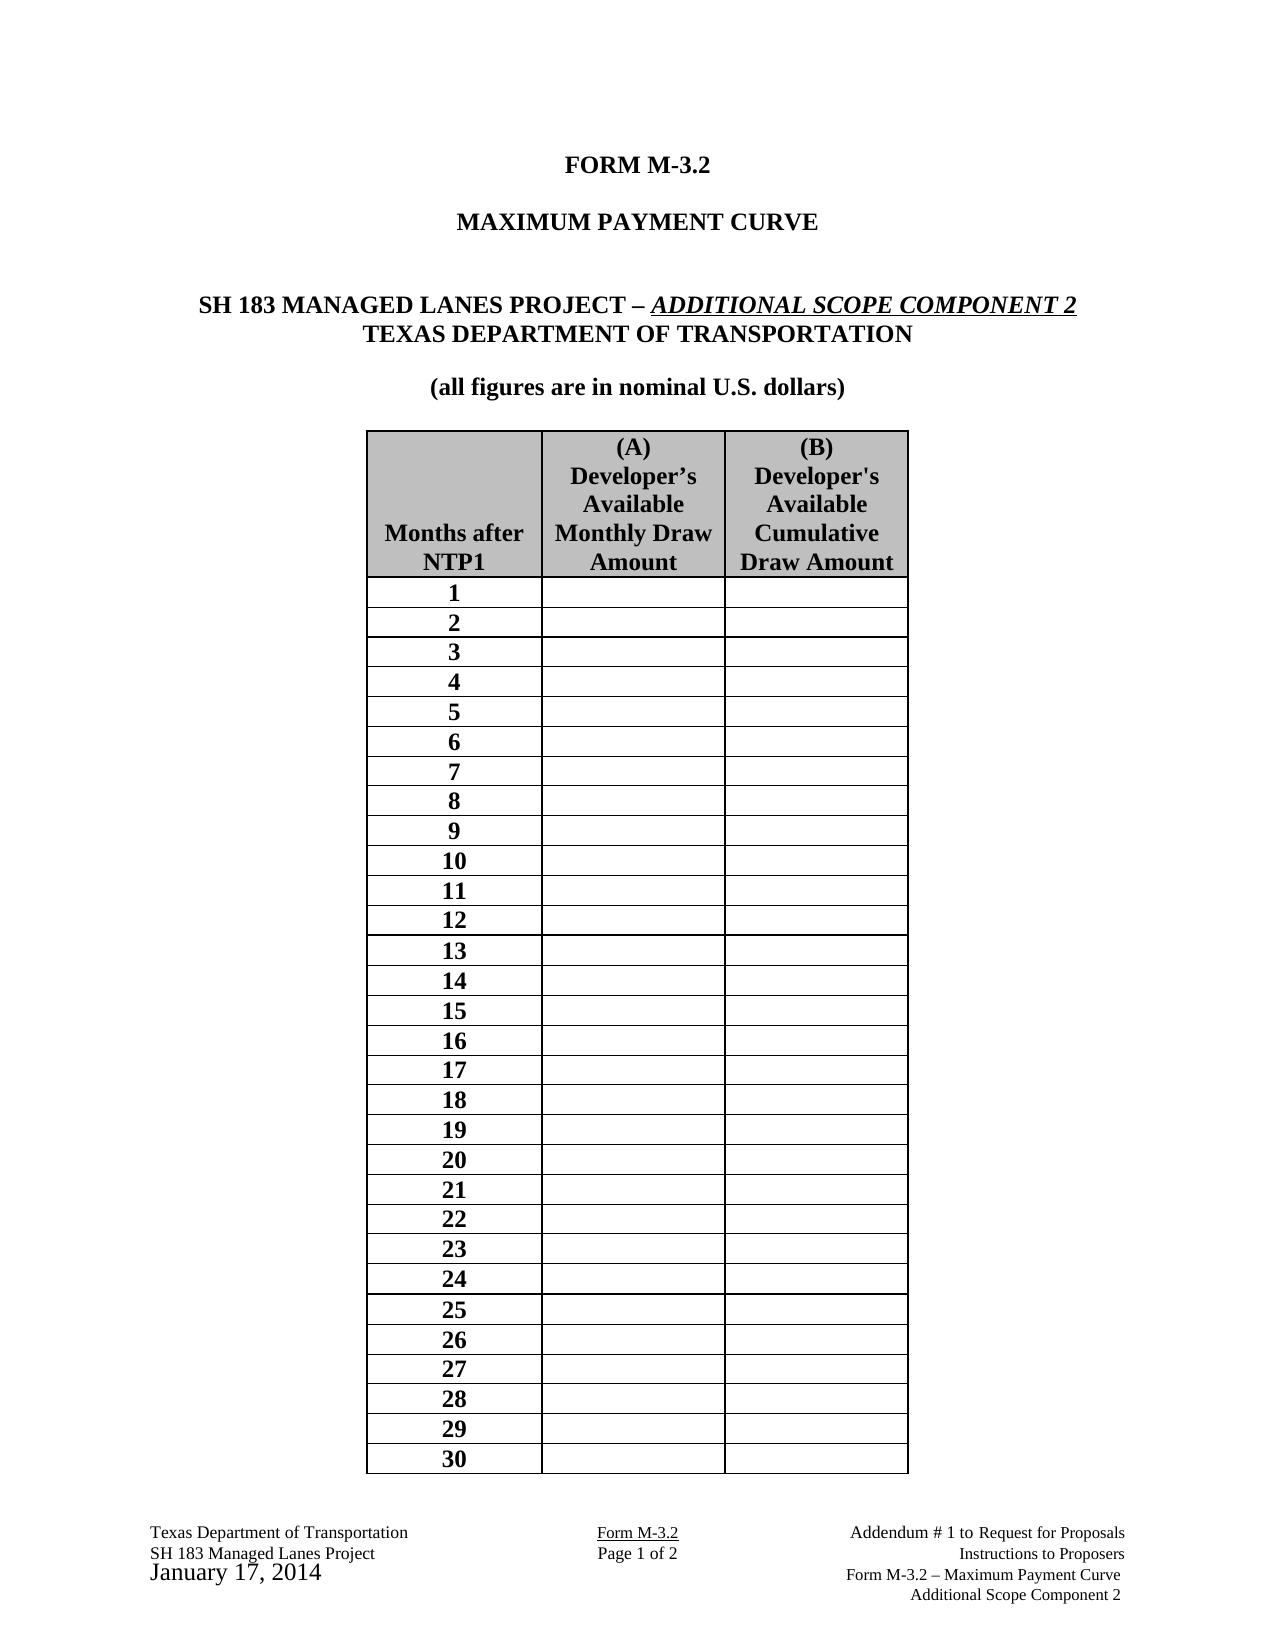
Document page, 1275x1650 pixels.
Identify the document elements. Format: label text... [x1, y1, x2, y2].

table_cell [543, 846, 724, 875]
table_cell [543, 1325, 724, 1353]
table_cell [726, 1115, 907, 1144]
table_cell [726, 996, 907, 1025]
table_cell 3 [368, 638, 541, 666]
table_cell 20 [368, 1145, 541, 1174]
table_header Months after NTP1 [368, 432, 541, 576]
table_cell [726, 667, 907, 696]
table_cell [726, 1175, 907, 1203]
table_cell [726, 876, 907, 904]
table_cell [726, 936, 907, 965]
table_cell 1 [368, 578, 541, 607]
table_cell [543, 1205, 724, 1233]
table_cell 15 [368, 996, 541, 1025]
table_cell 4 [368, 667, 541, 696]
table_cell 18 [368, 1085, 541, 1114]
table_cell [726, 846, 907, 875]
table_cell 27 [368, 1355, 541, 1383]
table_cell [726, 816, 907, 845]
table_cell 25 [368, 1295, 541, 1324]
table_cell 17 [368, 1056, 541, 1084]
table_cell [726, 1444, 907, 1473]
table_cell [543, 727, 724, 756]
table_cell [543, 1115, 724, 1144]
table_cell [543, 996, 724, 1025]
table_cell [543, 966, 724, 995]
table_cell [543, 578, 724, 607]
table_cell [543, 1414, 724, 1443]
text SH 183 Managed Lanes Project – ADDITIONAL SCOPE COMPONENT 2 [150, 290, 1125, 319]
table_cell [543, 757, 724, 785]
table_cell 23 [368, 1234, 541, 1263]
table_cell [543, 876, 724, 904]
table_cell [543, 1234, 724, 1263]
table_cell [726, 1295, 907, 1324]
table_cell 16 [368, 1026, 541, 1054]
table_cell [726, 1085, 907, 1114]
table_cell 30 [368, 1444, 541, 1473]
table_cell [543, 1056, 724, 1084]
table_cell [726, 638, 907, 666]
table_cell [726, 1414, 907, 1443]
table_cell 19 [368, 1115, 541, 1144]
table_header (A) Developer’s Available Monthly Draw Amount [543, 432, 724, 576]
table_cell [543, 816, 724, 845]
table_cell [543, 1384, 724, 1413]
table_cell [543, 786, 724, 815]
table_cell 11 [368, 876, 541, 904]
table_cell [726, 1264, 907, 1293]
table_cell [726, 1325, 907, 1353]
table_cell [543, 697, 724, 726]
table_cell [543, 936, 724, 965]
table_cell [726, 1205, 907, 1233]
table_cell [726, 966, 907, 995]
table_cell 8 [368, 786, 541, 815]
table_cell [726, 727, 907, 756]
table_cell 21 [368, 1175, 541, 1203]
table_cell [726, 1234, 907, 1263]
table_cell [726, 757, 907, 785]
table_cell [726, 578, 907, 607]
table_cell [726, 608, 907, 636]
table_cell [726, 786, 907, 815]
table_cell 6 [368, 727, 541, 756]
table_cell [543, 906, 724, 934]
table_cell 5 [368, 697, 541, 726]
table_cell [543, 667, 724, 696]
table_cell [543, 608, 724, 636]
table_cell 22 [368, 1205, 541, 1233]
table_cell 28 [368, 1384, 541, 1413]
table_cell [726, 1056, 907, 1084]
table_cell [726, 1026, 907, 1054]
table_cell [543, 1295, 724, 1324]
table_cell 12 [368, 906, 541, 934]
table_cell [726, 906, 907, 934]
table_cell 29 [368, 1414, 541, 1443]
text (all figures are in nominal U.S. dollars) [150, 372, 1125, 401]
table_cell [543, 1355, 724, 1383]
table_cell 10 [368, 846, 541, 875]
table_cell 7 [368, 757, 541, 785]
table_cell [726, 1384, 907, 1413]
table_cell [543, 1444, 724, 1473]
table_cell 2 [368, 608, 541, 636]
table_cell [726, 1355, 907, 1383]
table_cell 9 [368, 816, 541, 845]
table_cell 13 [368, 936, 541, 965]
table_cell 14 [368, 966, 541, 995]
text Texas Department of Transportation [150, 319, 1125, 347]
table_header (B) Developer's Available Cumulative Draw Amount [726, 432, 907, 576]
table_cell [543, 1085, 724, 1114]
title FORM M-3.2 MAXIMUM PAYMENT CURVE [150, 150, 1125, 236]
table_cell 24 [368, 1264, 541, 1293]
table_cell [726, 697, 907, 726]
table_cell [543, 638, 724, 666]
table_cell [543, 1026, 724, 1054]
table_cell [543, 1145, 724, 1174]
table_cell [543, 1175, 724, 1203]
table_cell 26 [368, 1325, 541, 1353]
table_cell [543, 1264, 724, 1293]
table_cell [726, 1145, 907, 1174]
